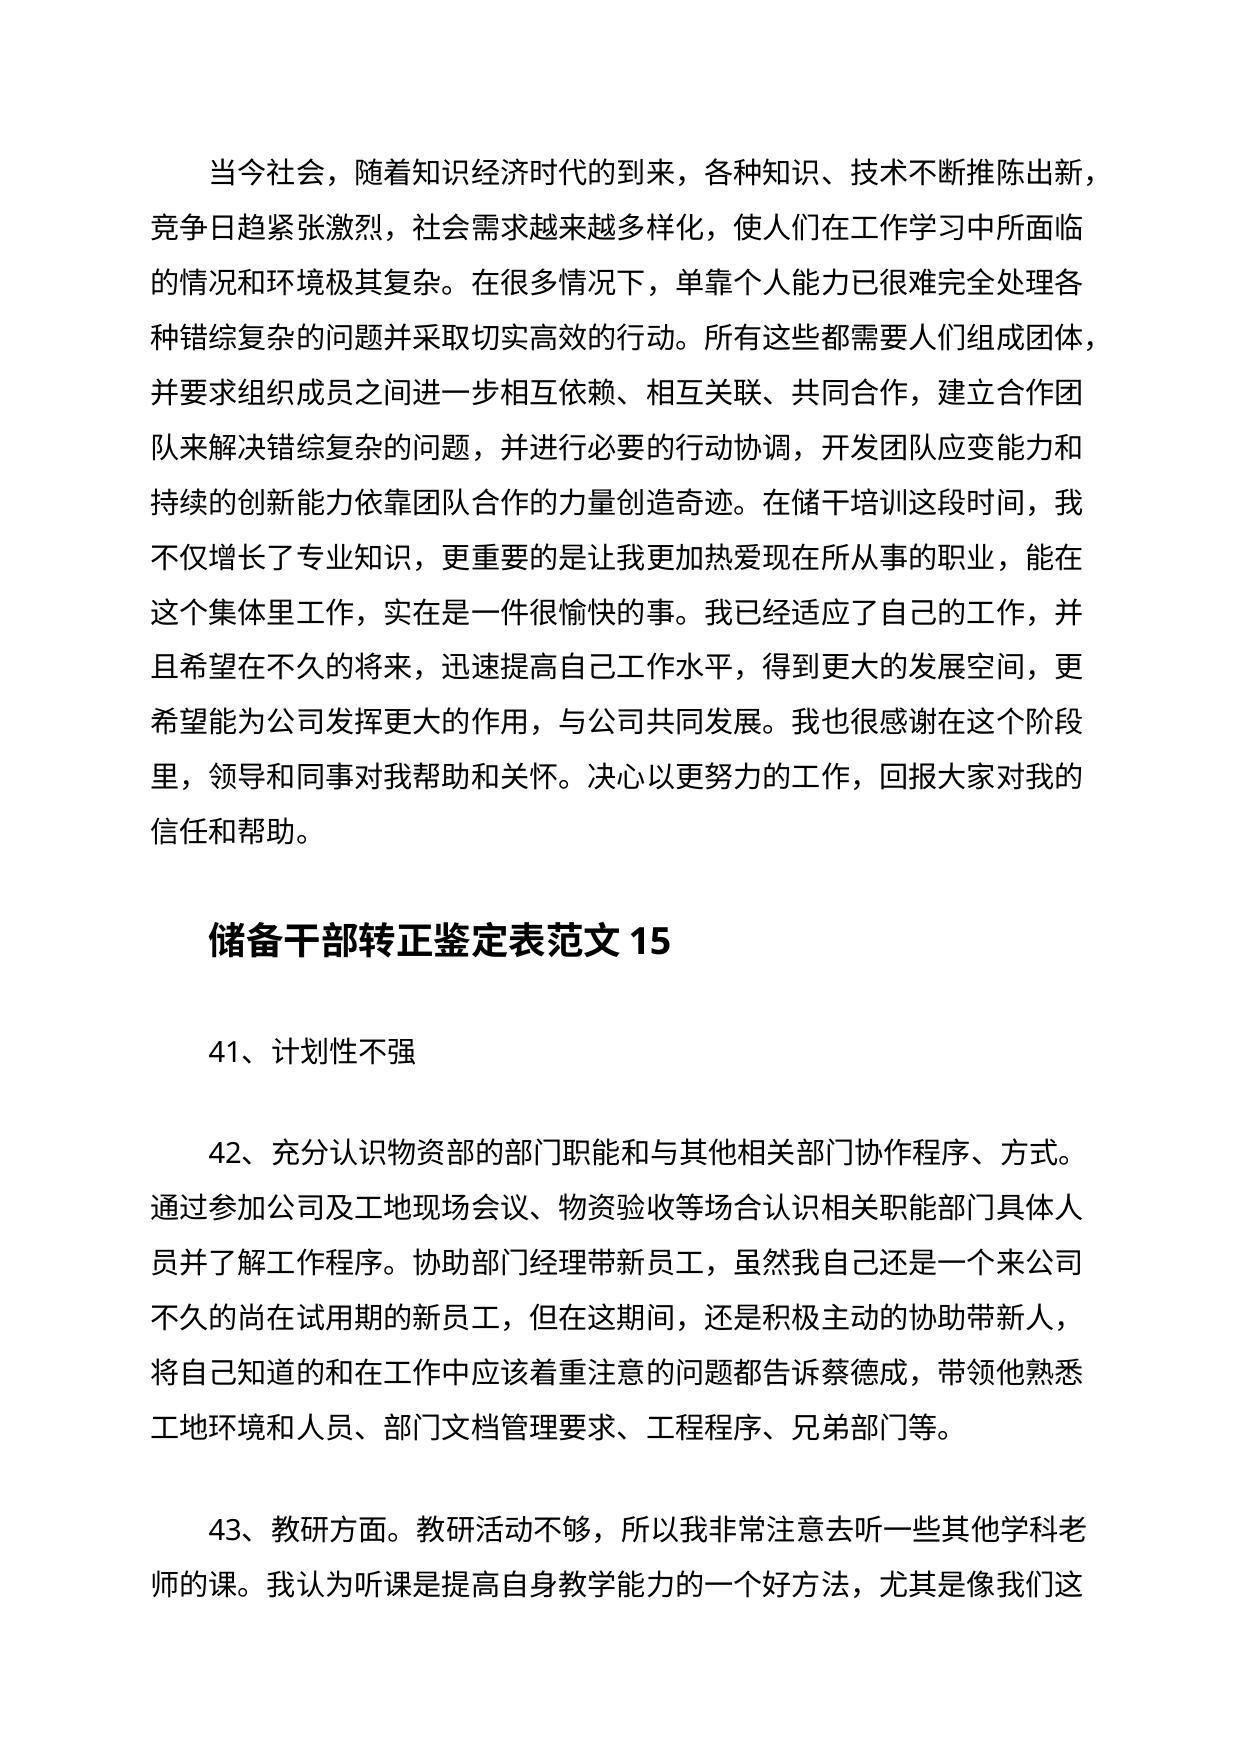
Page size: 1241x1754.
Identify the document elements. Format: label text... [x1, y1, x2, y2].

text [150, 1506, 1090, 1604]
text 41、计划性不强 [150, 1028, 1090, 1071]
text 储备干部转正鉴定表范文15 [150, 911, 1090, 965]
text 当今社会，随着知识经济时代的到来，各种知识、技术不断推陈出新，竞争日趋紧张激烈，社会需求越来越多样化，使人们在工作学习中所面临的情况和环境极其复杂。在很多情况下，单靠个人能力已很难完全处理各种错综复杂的问题并采取切实高效的行动。所有这些都需要人们组成团体，并要求组织成员之间进一步相互依赖、相互关联、共同合作，建立合作团队来解决错综复杂的问题，并进行必要的行动协调，开发团队应变能力和持续的创新能力依靠团队合作的力量创造奇迹。在储干培训这段时间，我不仅增长了专业知识，更重要的是让我更加热爱现在所从事的职业，能在这个集体里工作，实在是一件很愉快的事。我已经适应了自己的工作，并且希望在不久的将来，迅速提高自己工作水平，得到更大的发展空间，更希望能为公司发挥更大的作用，与公司共同发展。我也很感谢在这个阶段里，领导和同事对我帮助和关怀。决心以更努力的工作，回报大家对我的信任和帮助。 [150, 150, 1090, 851]
text 42、充分认识物资部的部门职能和与其他相关部门协作程序、方式。通过参加公司及工地现场会议、物资验收等场合认识相关职能部门具体人员并了解工作程序。协助部门经理带新员工，虽然我自己还是一个来公司不久的尚在试用期的新员工，但在这期间，还是积极主动的协助带新人，将自己知道的和在工作中应该着重注意的问题都告诉蔡德成，带领他熟悉工地环境和人员、部门文档管理要求、工程程序、兄弟部门等。 [150, 1130, 1090, 1447]
